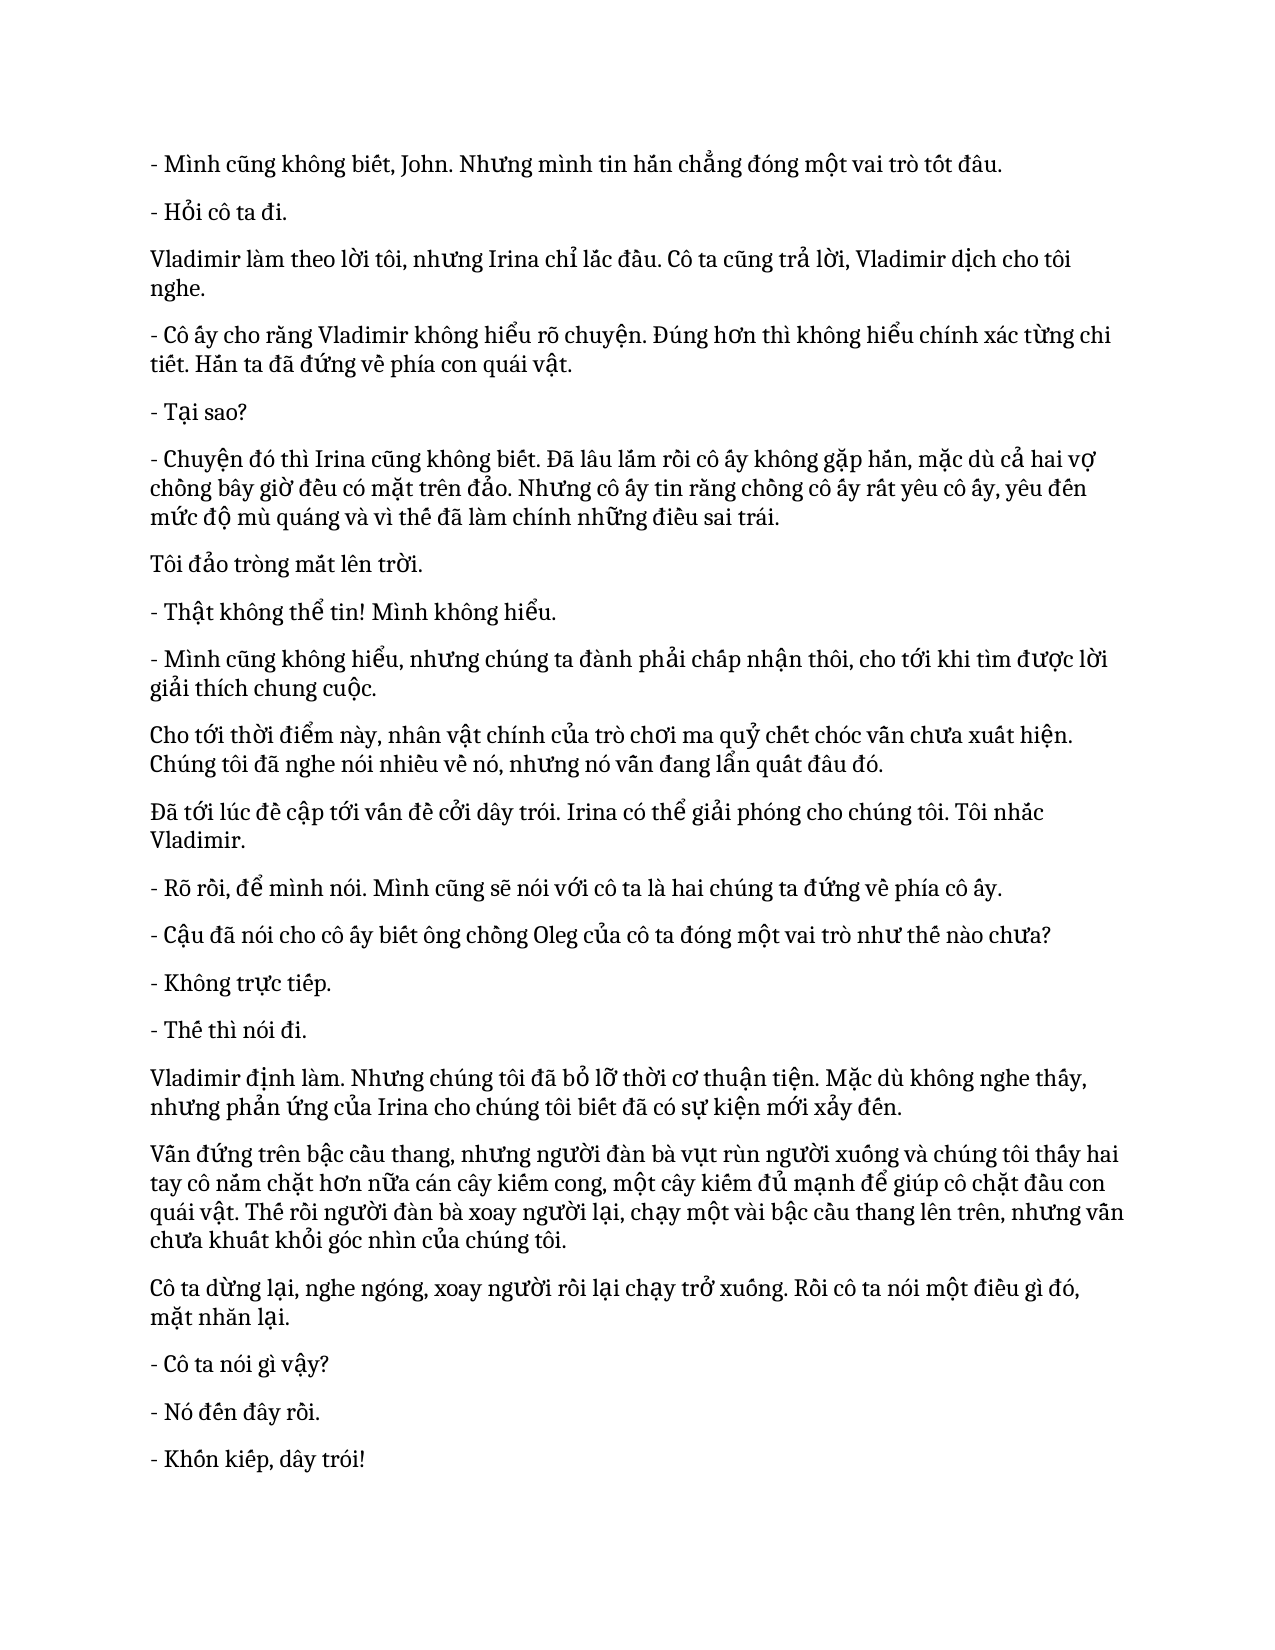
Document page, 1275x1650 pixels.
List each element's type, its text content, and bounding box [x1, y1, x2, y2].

text - Nó đến đây rồi. [150, 1397, 1125, 1426]
text Vladimir làm theo lời tôi, nhưng Irina chỉ lắc đầu. Cô ta cũng trả lời, Vladimir dịch cho tôi nghe. [150, 245, 1125, 302]
text - Rõ rồi, để mình nói. Mình cũng sẽ nói với cô ta là hai chúng ta đứng về phía cô ấy. [150, 874, 1125, 902]
text Tôi đảo tròng mắt lên trời. [150, 550, 1125, 579]
text - Hỏi cô ta đi. [150, 197, 1125, 226]
text - Chuyện đó thì Irina cũng không biết. Đã lâu lắm rồi cô ấy không gặp hắn, mặc dù cả hai vợ chồng bây giờ đều có mặt trên đảo. Nhưng cô ấy tin rằng chồng cô ấy rất yêu cô ấy, yêu đến mức độ mù quáng và vì thế đã làm chính những điều sai trái. [150, 445, 1125, 531]
text - Thế thì nói đi. [150, 1016, 1125, 1045]
text Vladimir định làm. Nhưng chúng tôi đã bỏ lỡ thời cơ thuận tiện. Mặc dù không nghe thấy, nhưng phản ứng của Irina cho chúng tôi biết đã có sự kiện mới xảy đến. [150, 1064, 1125, 1121]
text - Không trực tiếp. [150, 969, 1125, 997]
text - Cậu đã nói cho cô ấy biết ông chồng Oleg của cô ta đóng một vai trò như thế nào chưa? [150, 921, 1125, 950]
text Vẫn đứng trên bậc cầu thang, nhưng người đàn bà vụt rùn người xuống và chúng tôi thấy hai tay cô nắm chặt hơn nữa cán cây kiếm cong, một cây kiếm đủ mạnh để giúp cô chặt đầu con quái vật. Thế rồi người đàn bà xoay người lại, chạy một vài bậc cầu thang lên trên, nhưng vẫn chưa khuất khỏi góc nhìn của chúng tôi. [150, 1140, 1125, 1255]
text - Mình cũng không hiểu, nhưng chúng ta đành phải chấp nhận thôi, cho tới khi tìm được lời giải thích chung cuộc. [150, 645, 1125, 702]
text - Cô ấy cho rằng Vladimir không hiểu rõ chuyện. Đúng hơn thì không hiểu chính xác từng chi tiết. Hắn ta đã đứng về phía con quái vật. [150, 321, 1125, 379]
text - Khốn kiếp, dây trói! [150, 1445, 1125, 1474]
text - Thật không thể tin! Mình không hiểu. [150, 597, 1125, 626]
text Cho tới thời điểm này, nhân vật chính của trò chơi ma quỷ chết chóc vẫn chưa xuất hiện. Chúng tôi đã nghe nói nhiều về nó, nhưng nó vẫn đang lẩn quất đâu đó. [150, 721, 1125, 779]
text - Tại sao? [150, 397, 1125, 426]
text Đã tới lúc đề cập tới vấn đề cởi dây trói. Irina có thể giải phóng cho chúng tôi. Tôi nhắc Vladimir. [150, 797, 1125, 855]
text Cô ta dừng lại, nghe ngóng, xoay người rồi lại chạy trở xuống. Rồi cô ta nói một điều gì đó, mặt nhăn lại. [150, 1274, 1125, 1331]
text - Cô ta nói gì vậy? [150, 1350, 1125, 1379]
text - Mình cũng không biết, John. Nhưng mình tin hắn chẳng đóng một vai trò tốt đâu. [150, 150, 1125, 179]
